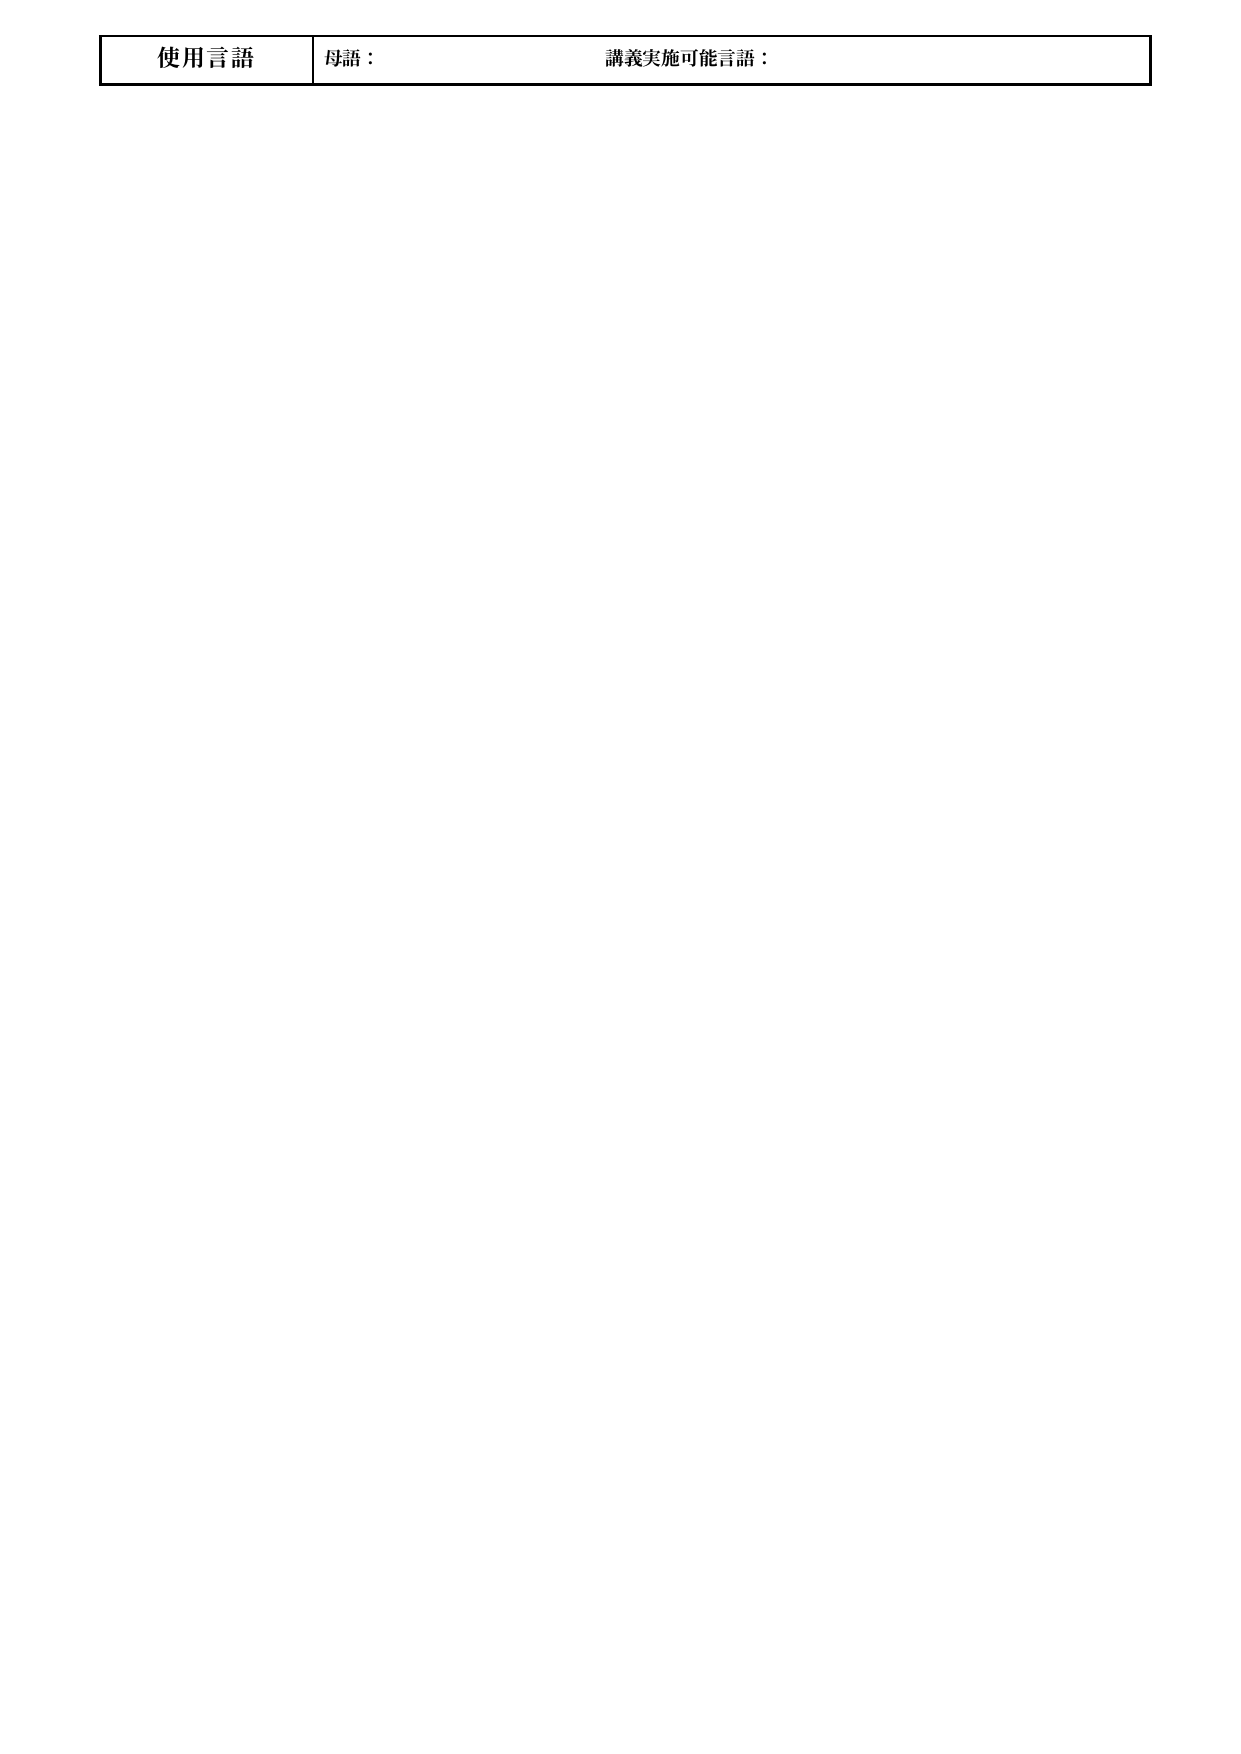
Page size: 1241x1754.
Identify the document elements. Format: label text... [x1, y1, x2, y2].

table_cell 使 用 言 語 [102, 37, 312, 83]
table_cell 母語： 講義実施可能言語： [314, 37, 1149, 83]
